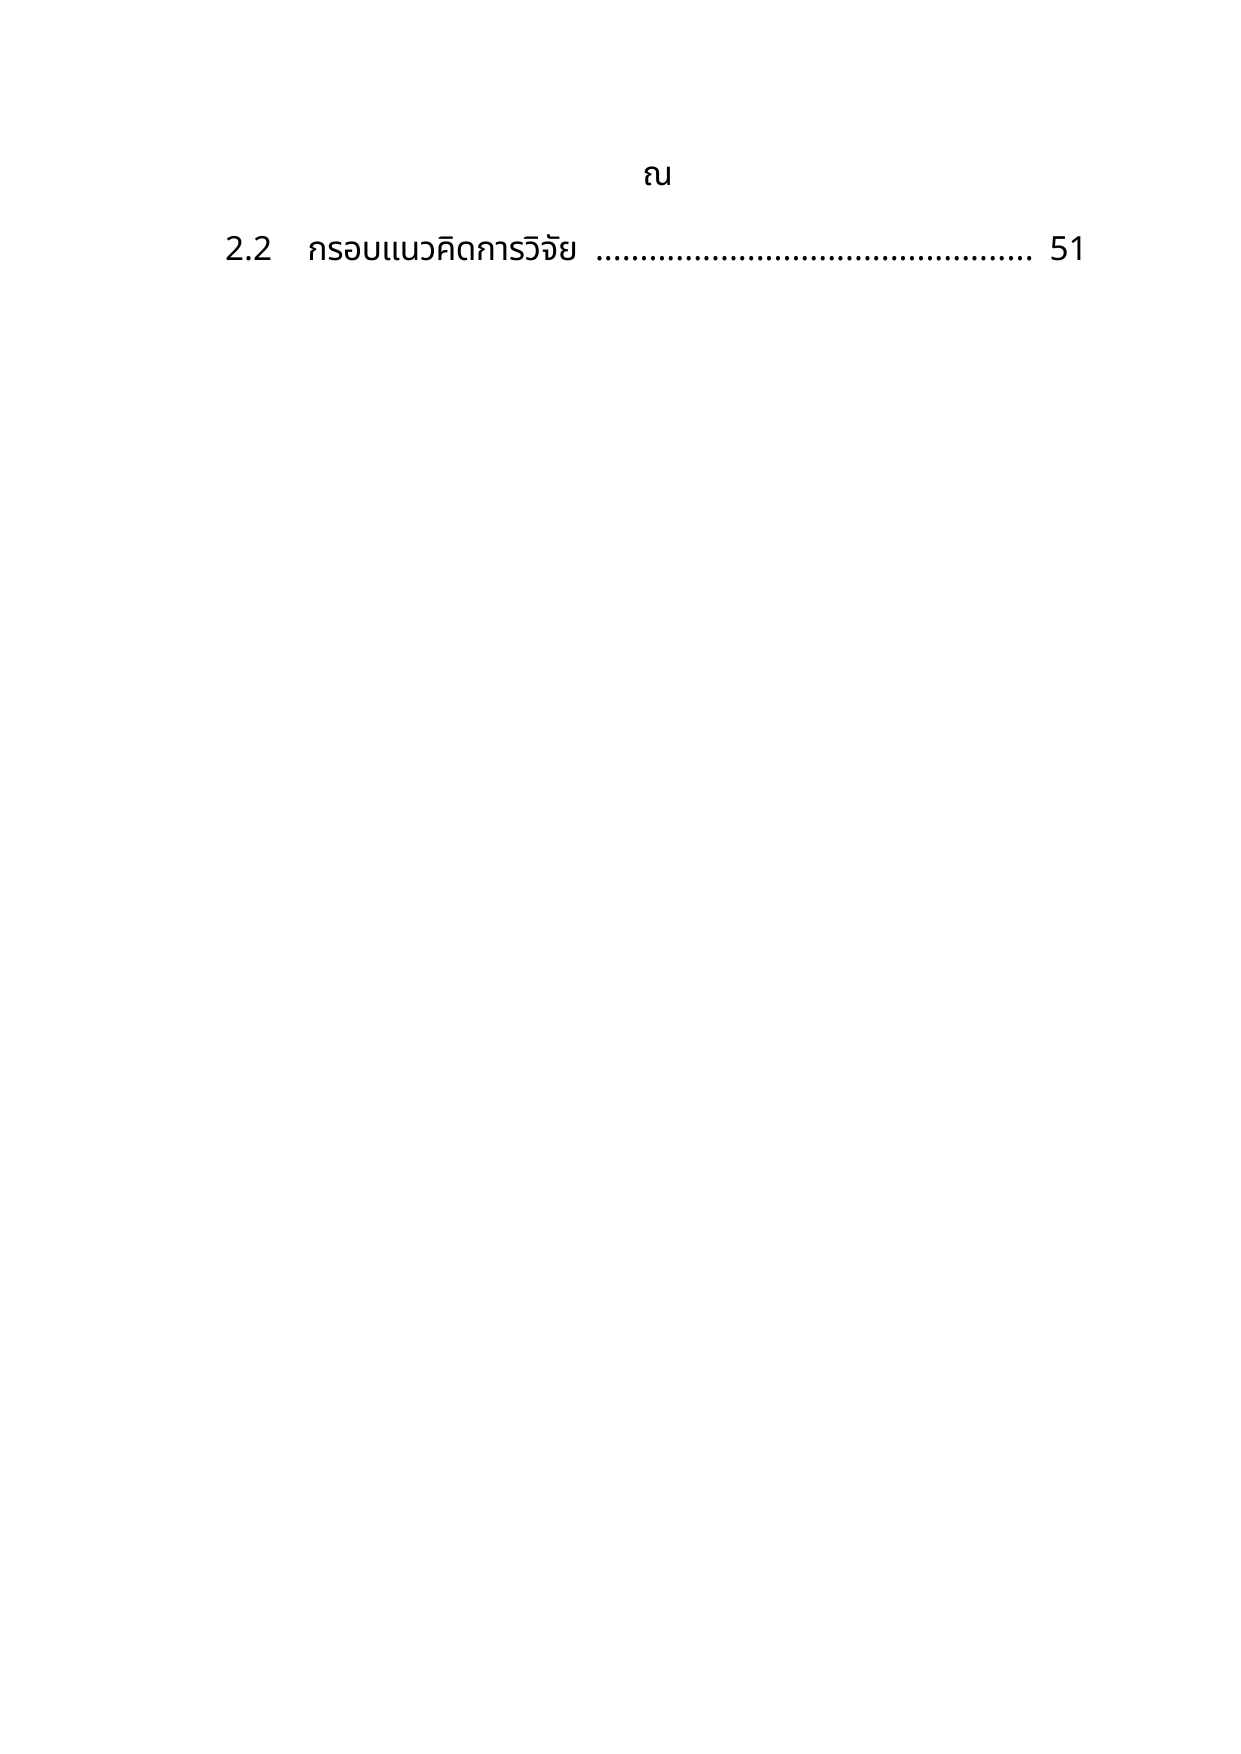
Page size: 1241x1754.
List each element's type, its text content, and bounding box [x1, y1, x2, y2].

text 2.2 กรอบแนวคิดการวิจัย 51 [225, 225, 1090, 276]
